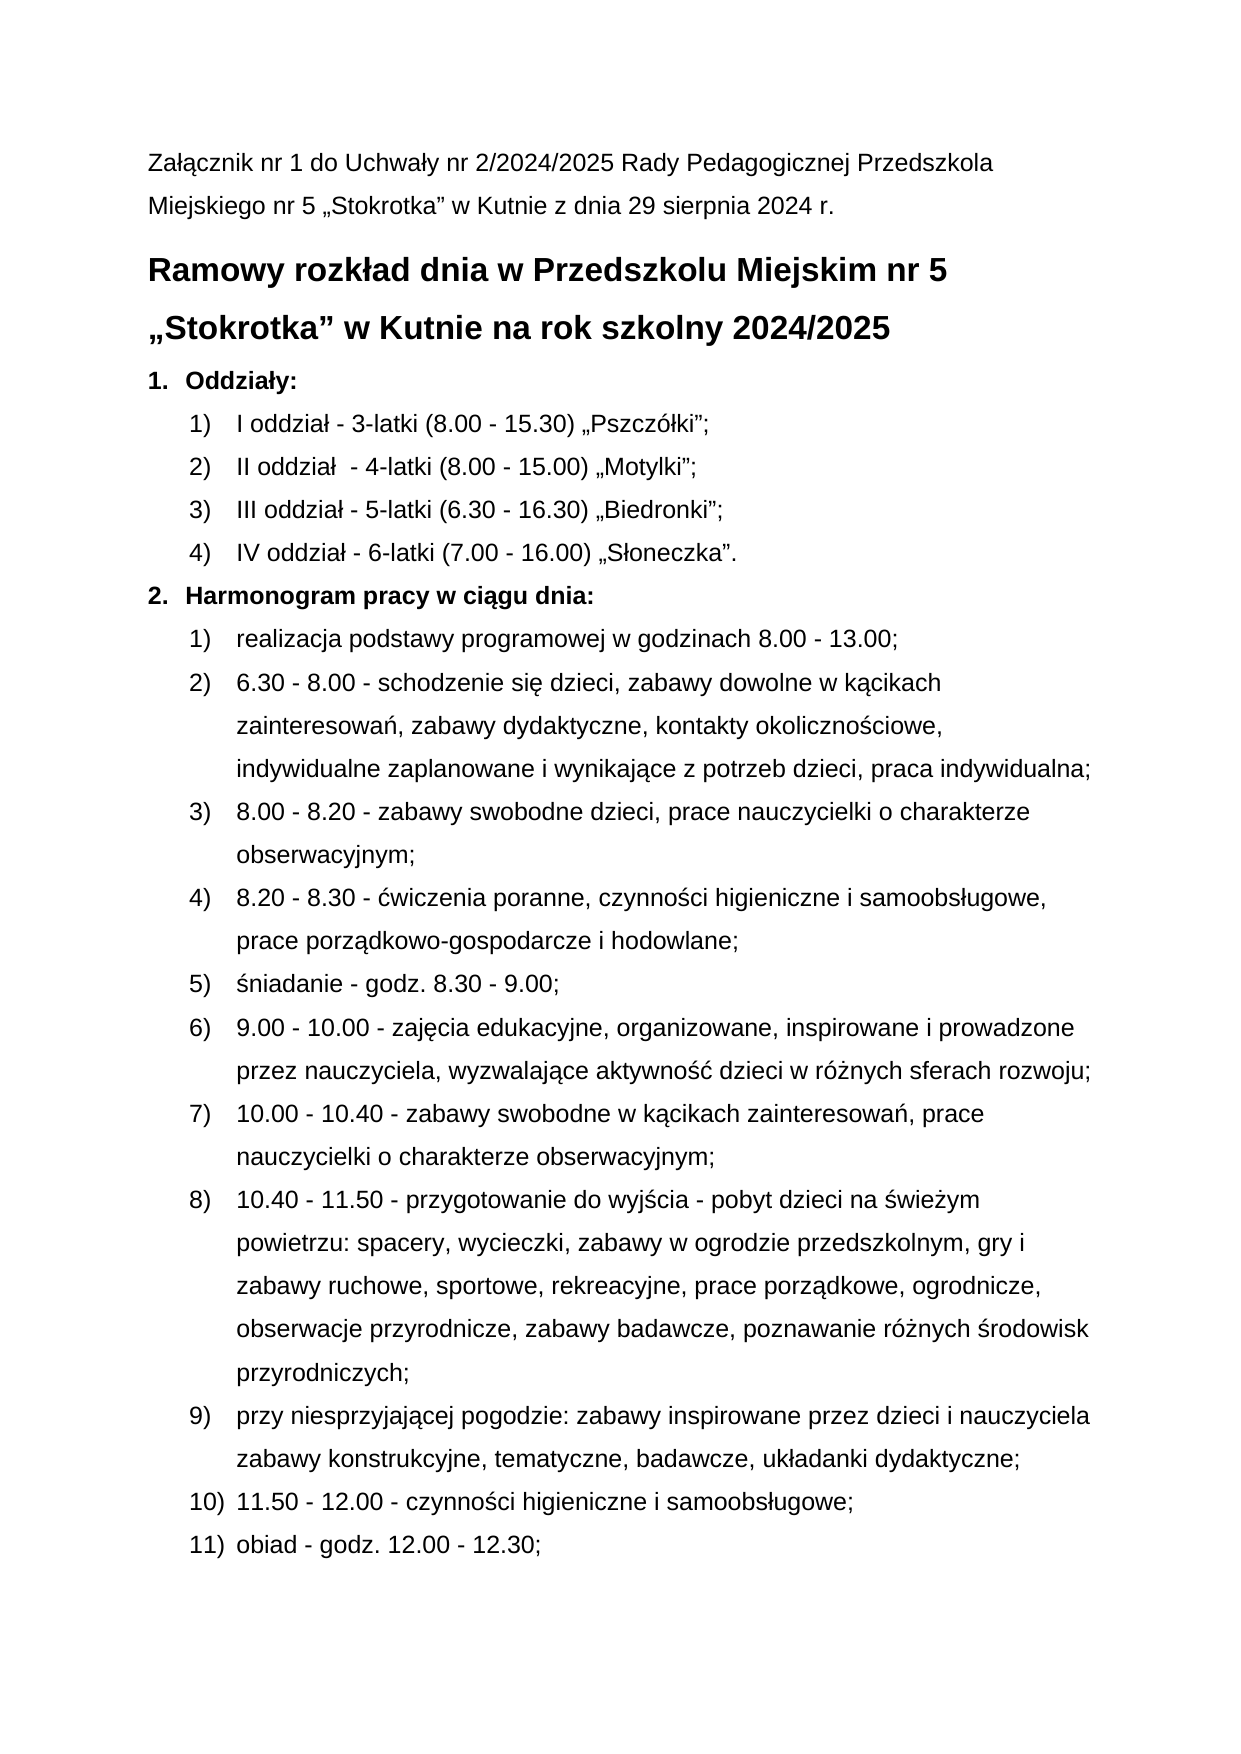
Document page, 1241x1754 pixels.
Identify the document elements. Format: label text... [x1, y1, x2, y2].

list I oddział - 3-latki (8.00 - 15.30) „Pszczółki”; [189, 409, 1093, 438]
list 6.30 - 8.00 - schodzenie się dzieci, zabawy dowolne w kącikach zainteresowań, zabawy dydaktyczne, kontakty okolicznościowe, indywidualne zaplanowane i wynikające z potrzeb dzieci, praca indywidualna; [189, 668, 1093, 783]
list 11.50 - 12.00 - czynności higieniczne i samoobsługowe; [189, 1487, 1093, 1516]
list 8.20 - 8.30 - ćwiczenia poranne, czynności higieniczne i samoobsługowe, prace porządkowo-gospodarcze i hodowlane; [189, 883, 1093, 955]
list Oddziały: [148, 366, 1093, 394]
list obiad - godz. 12.00 - 12.30; [189, 1530, 1093, 1559]
list realizacja podstawy programowej w godzinach 8.00 - 13.00; [189, 624, 1093, 653]
list przy niesprzyjającej pogodzie: zabawy inspirowane przez dzieci i nauczyciela zabawy konstrukcyjne, tematyczne, badawcze, układanki dydaktyczne; [189, 1401, 1093, 1473]
list 9.00 - 10.00 - zajęcia edukacyjne, organizowane, inspirowane i prowadzone przez nauczyciela, wyzwalające aktywność dzieci w różnych sferach rozwoju; [189, 1013, 1093, 1084]
text Załącznik nr 1 do Uchwały nr 2/2024/2025 Rady Pedagogicznej Przedszkola Miejskiego nr 5 „Stokrotka” w Kutnie z dnia 29 sierpnia 2024 r. [148, 148, 1093, 219]
list III oddział - 5-latki (6.30 - 16.30) „Biedronki”; [189, 495, 1093, 524]
list 10.00 - 10.40 - zabawy swobodne w kącikach zainteresowań, prace nauczycielki o charakterze obserwacyjnym; [189, 1099, 1093, 1171]
list Harmonogram pracy w ciągu dnia: [148, 581, 1093, 610]
list 8.00 - 8.20 - zabawy swobodne dzieci, prace nauczycielki o charakterze obserwacyjnym; [189, 797, 1093, 869]
list 10.40 - 11.50 - przygotowanie do wyjścia - pobyt dzieci na świeżym powietrzu: spacery, wycieczki, zabawy w ogrodzie przedszkolnym, gry i zabawy ruchowe, sportowe, rekreacyjne, prace porządkowe, ogrodnicze, obserwacje przyrodnicze, zabawy badawcze, poznawanie różnych środowisk przyrodniczych; [189, 1185, 1093, 1386]
list śniadanie - godz. 8.30 - 9.00; [189, 969, 1093, 998]
list II oddział - 4-latki (8.00 - 15.00) „Motylki”; [189, 452, 1093, 481]
subtitle Ramowy rozkład dnia w Przedszkolu Miejskim nr 5 „Stokrotka” w Kutnie na rok szkolny 2024/2025 [148, 251, 1093, 347]
list IV oddział - 6-latki (7.00 - 16.00) „Słoneczka”. [189, 538, 1093, 567]
